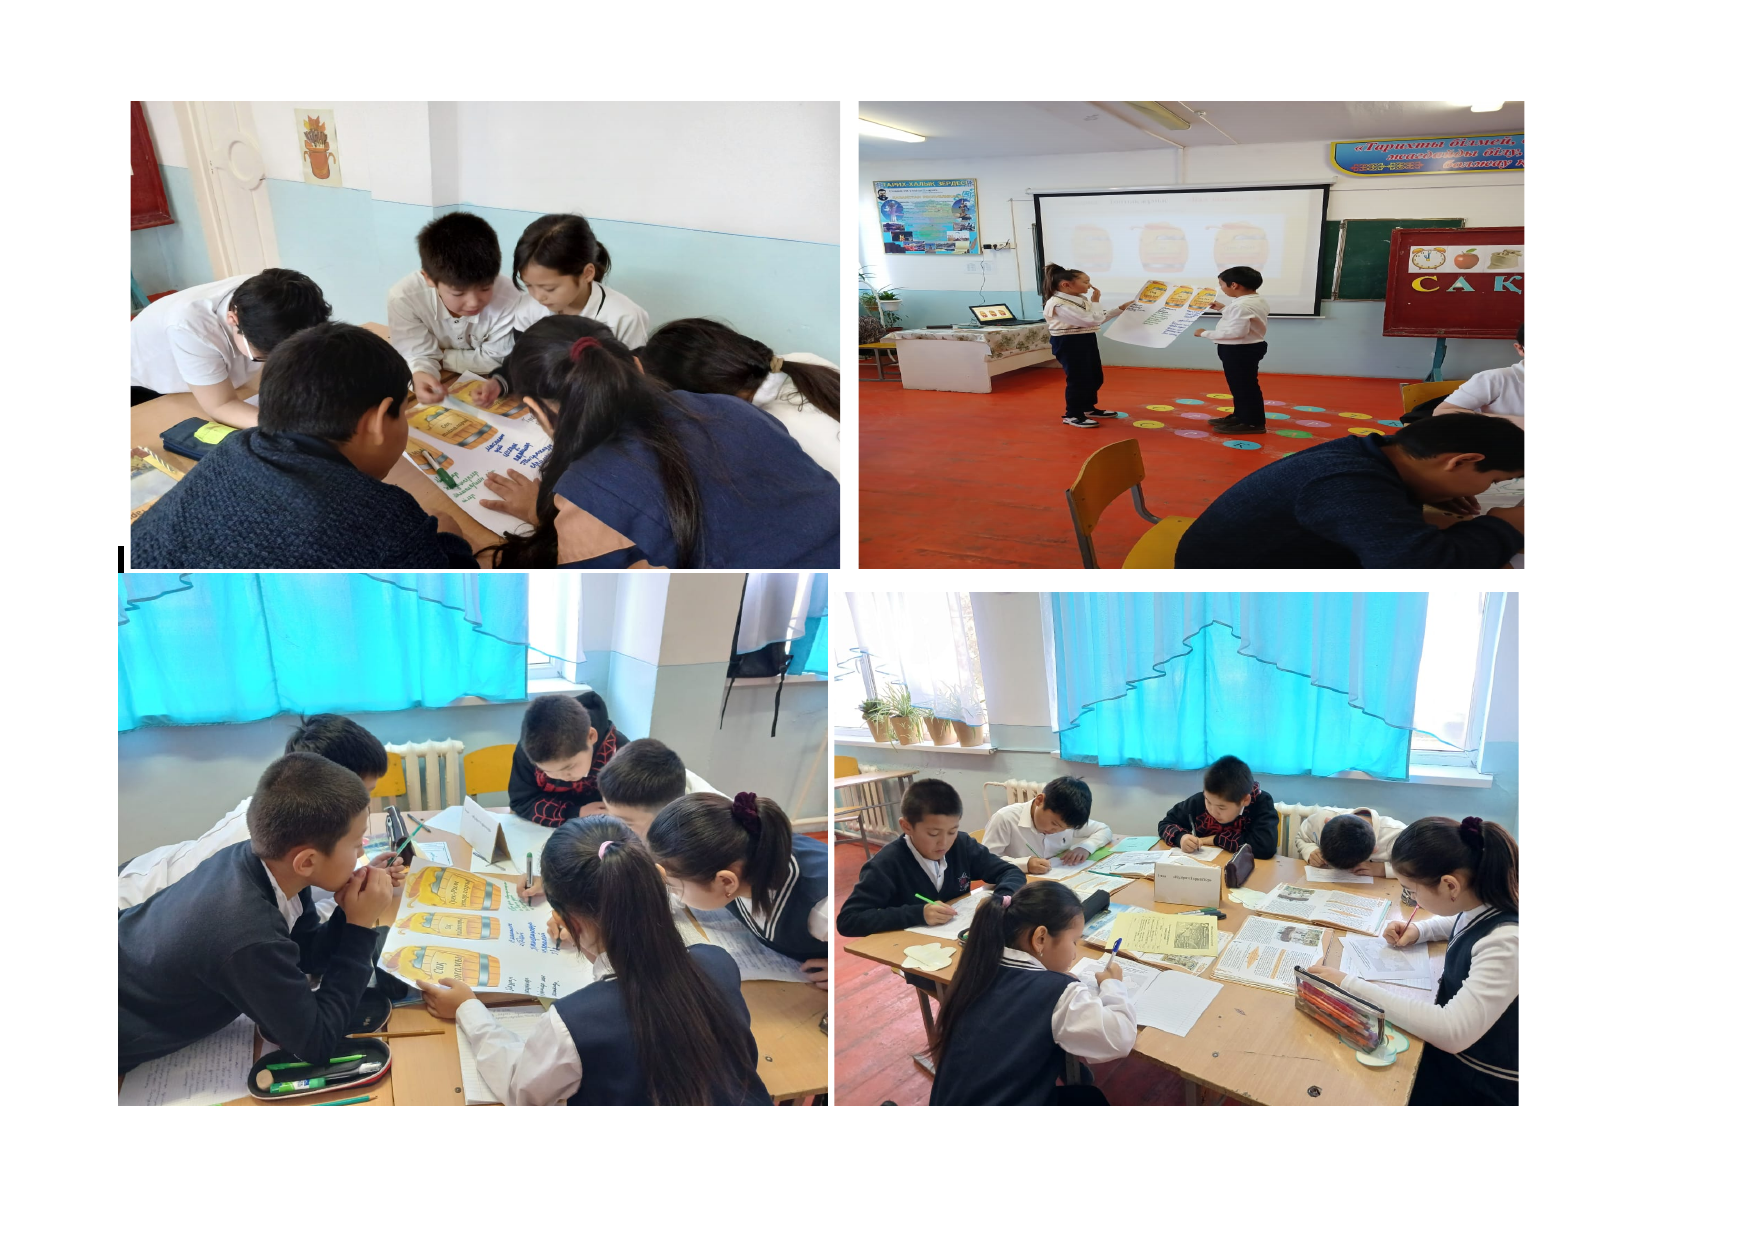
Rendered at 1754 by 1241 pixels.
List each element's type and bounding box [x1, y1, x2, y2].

picture [858, 101, 1525, 569]
picture [834, 592, 1519, 1106]
picture [130, 101, 840, 569]
picture [118, 573, 828, 1106]
